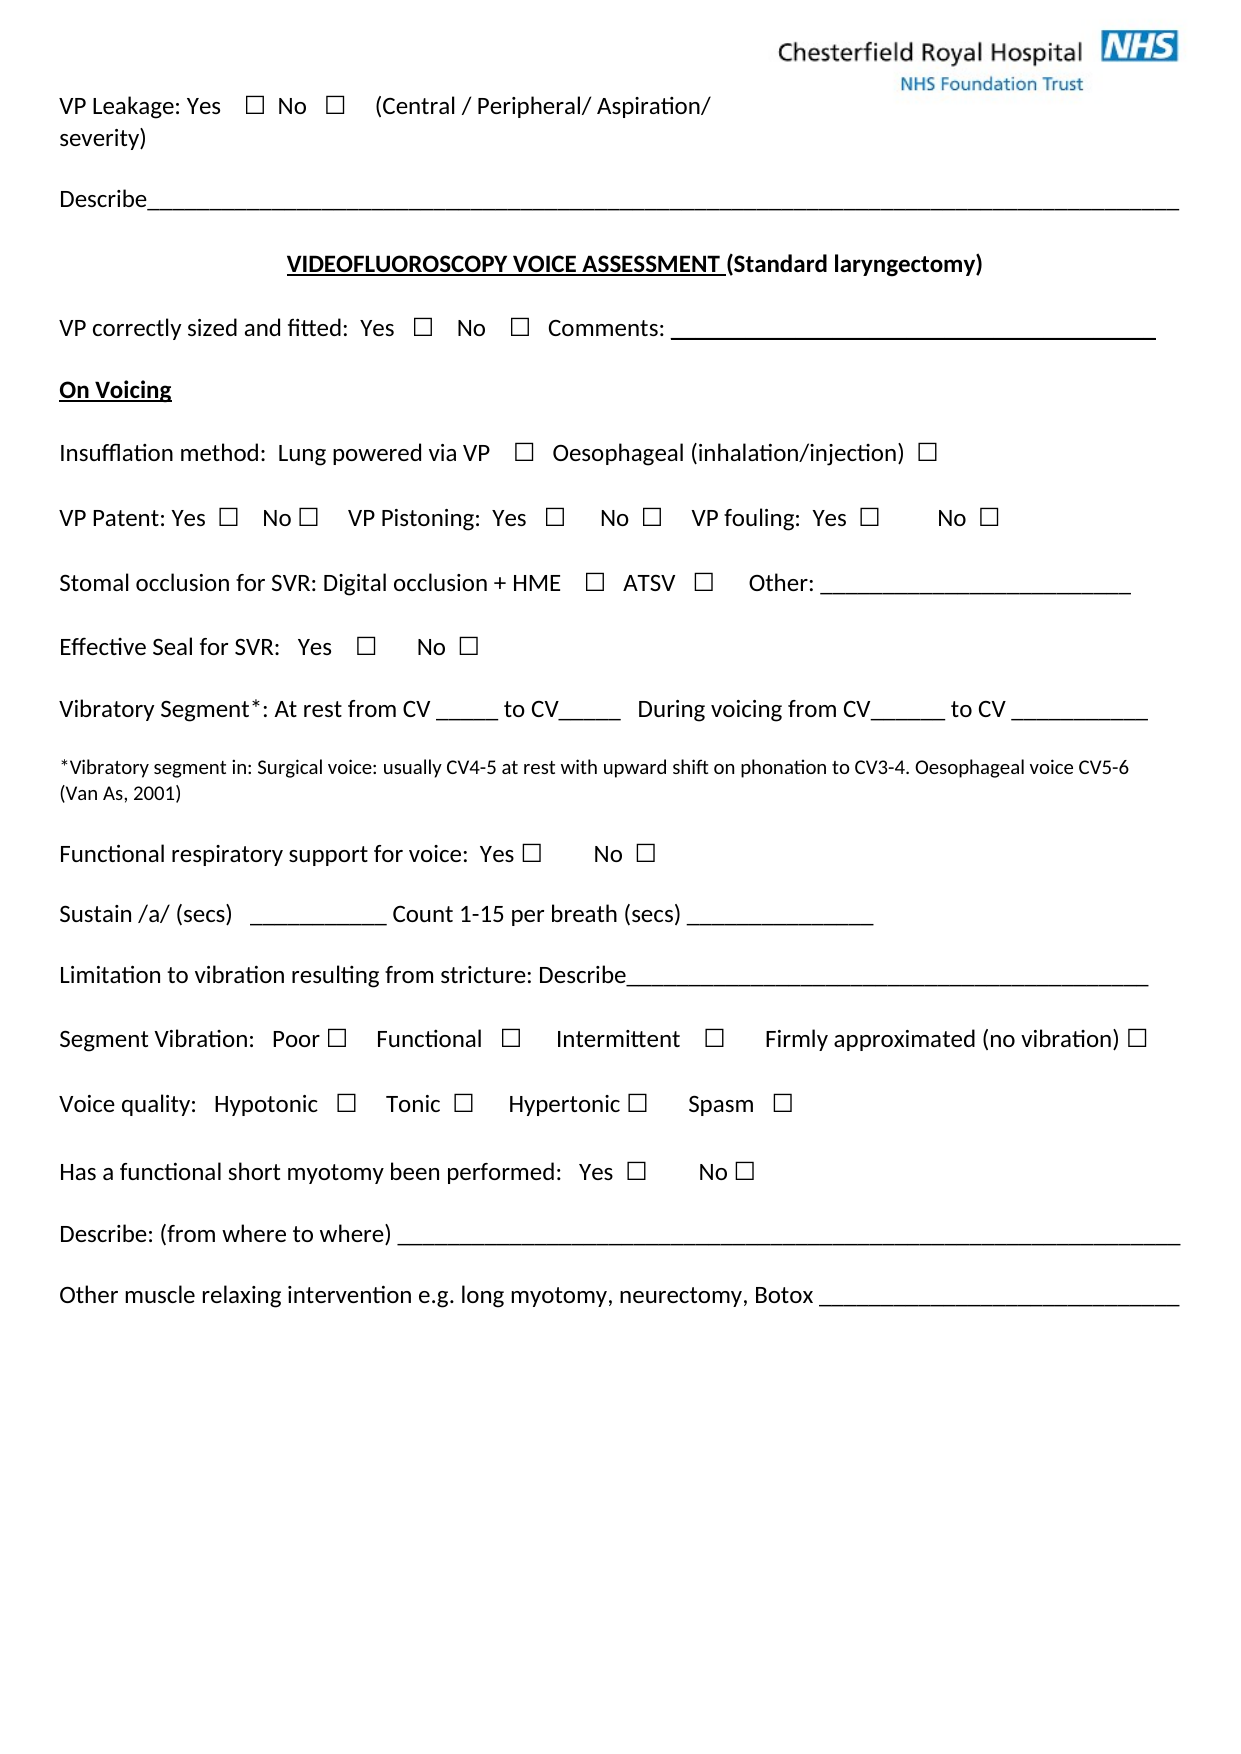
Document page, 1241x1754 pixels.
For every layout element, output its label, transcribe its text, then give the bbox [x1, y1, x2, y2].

text VP Patent: Yes No VP Pistoning: Yes No VP fouling: Yes No [59, 500, 1211, 534]
text Describe: (from where to where) _______________________________________________________________ [59, 1218, 1211, 1248]
text Has a functional short myotomy been performed: Yes No [59, 1153, 1211, 1187]
text Sustain /a/ (secs) ___________ Count 1-15 per breath (secs) _______________ [59, 899, 1211, 929]
text On Voicing [59, 374, 1211, 404]
text Other muscle relaxing intervention e.g. long myotomy, neurectomy, Botox _____________________________ [59, 1279, 1211, 1309]
text Effective Seal for SVR: Yes No [59, 629, 1211, 663]
text Voice quality: Hypotonic Tonic Hypertonic Spasm [59, 1085, 1211, 1119]
text Segment Vibration: Poor Functional Intermittent Firmly approximated (no vibration) [59, 1021, 1211, 1055]
text *Vibratory segment in: Surgical voice: usually CV4-5 at rest with upward shift on phonation to CV3-4. Oesophageal voice CV5-6 [59, 754, 1211, 780]
text VP Leakage: Yes No (Central / Peripheral/ Aspiration/ severity) [59, 88, 1211, 152]
text (Van As, 2001) [59, 780, 1211, 805]
text Insufflation method: Lung powered via VP Oesophageal (inhalation/injection) [59, 435, 1211, 469]
text VP correctly sized and fitted: Yes No Comments: _______________________________________ [59, 309, 1211, 343]
text Stomal occlusion for SVR: Digital occlusion + HME ATSV Other: _________________________ [59, 564, 1211, 598]
text Functional respiratory support for voice: Yes No [59, 836, 1211, 870]
text VIDEOFLUOROSCOPY VOICE ASSESSMENT (Standard laryngectomy) [59, 248, 1211, 279]
picture [748, 0, 1211, 88]
text Describe___________________________________________________________________________________ [59, 183, 1211, 213]
text Vibratory Segment*: At rest from CV _____ to CV_____ During voicing from CV______ to CV ___________ [59, 693, 1211, 724]
text Limitation to vibration resulting from stricture: Describe__________________________________________ [59, 960, 1211, 990]
